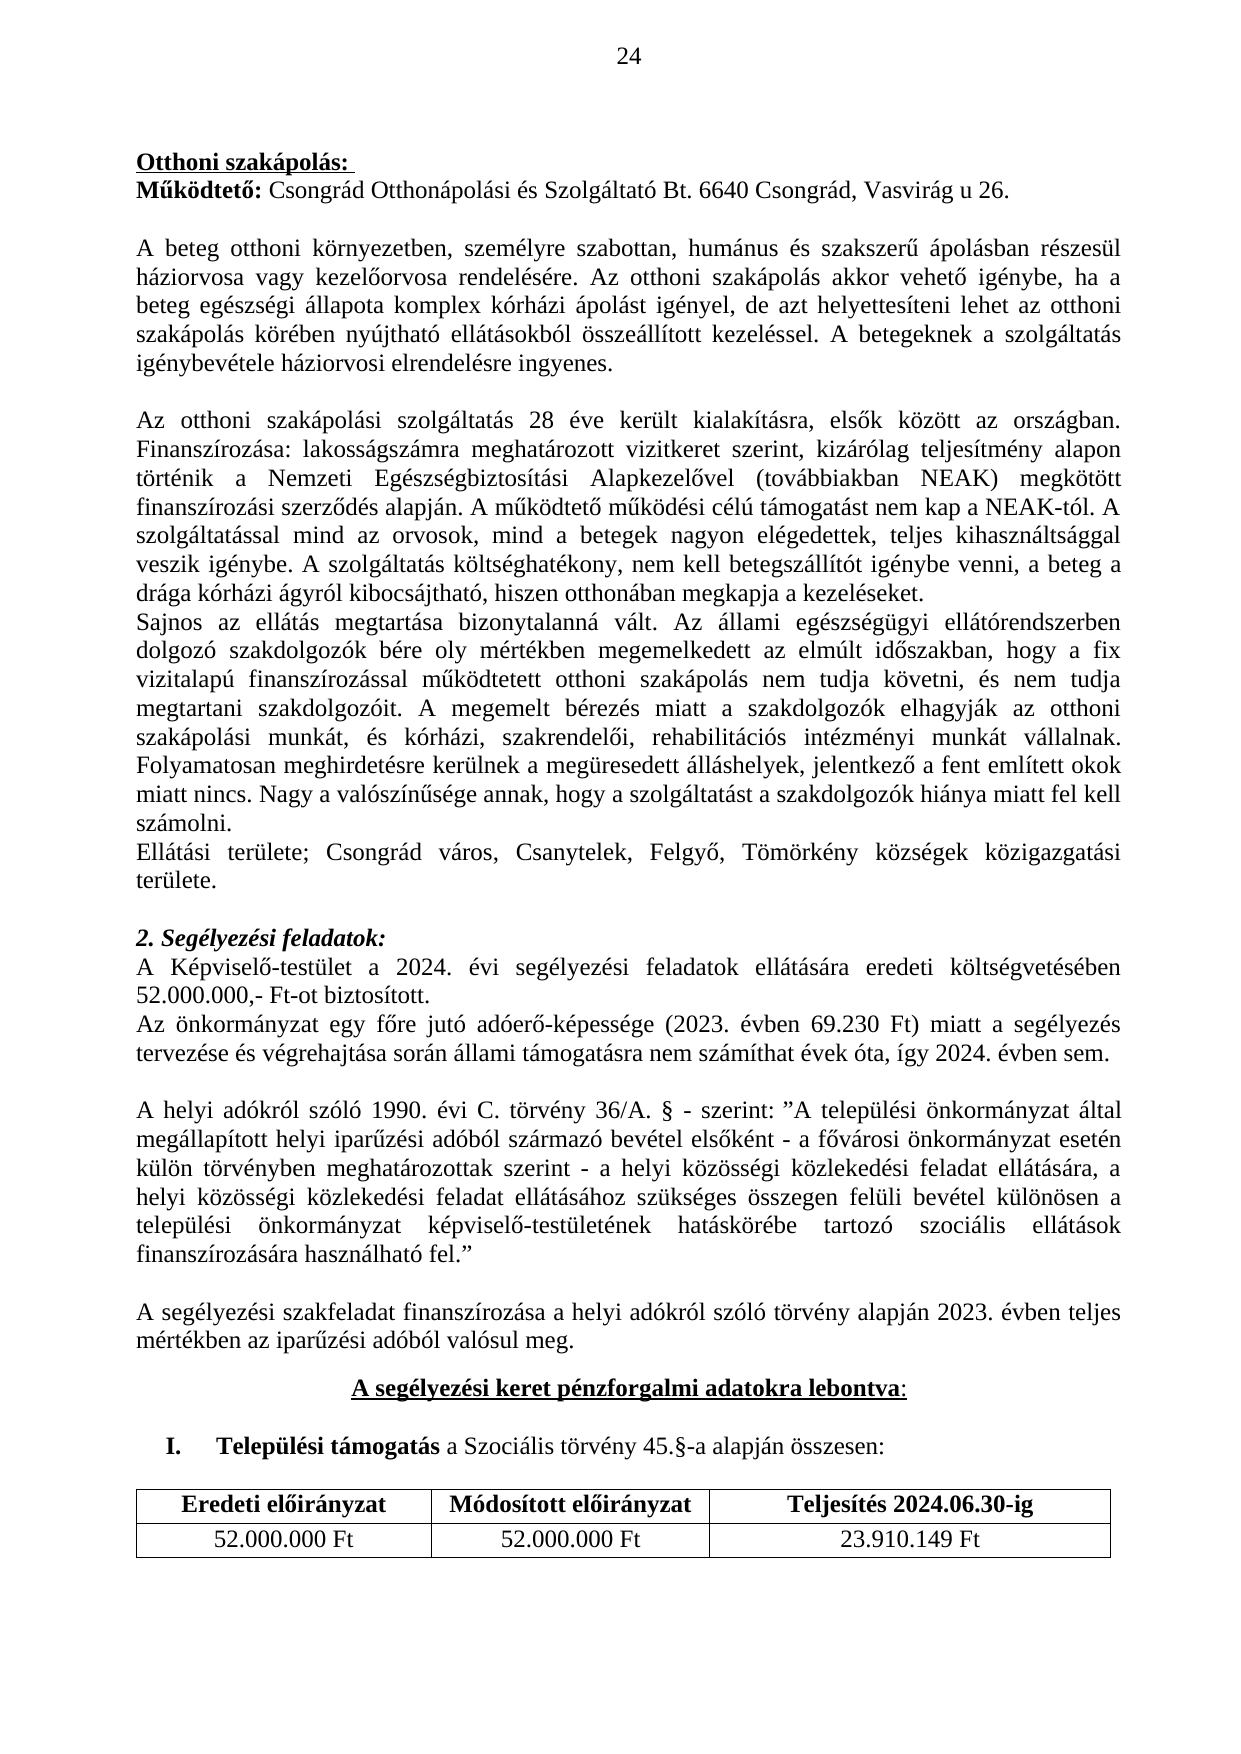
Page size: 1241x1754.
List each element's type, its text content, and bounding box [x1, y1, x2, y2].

table_header Módosított előirányzat [432, 1490, 709, 1523]
table_cell 52.000.000 Ft [432, 1524, 709, 1557]
table_header Teljesítés 2024.06.30-ig [710, 1490, 1110, 1523]
text Az önkormányzat egy főre jutó adóerő-képessége (2023. évben 69.230 Ft) miatt a segélyezés tervezése és végrehajtása során állami támogatásra nem számíthat évek óta, így 2024. évben sem. [136, 1009, 1122, 1067]
text 2. Segélyezési feladatok: [136, 923, 1122, 952]
text A helyi adókról szóló 1990. évi C. törvény 36/A. § - szerint: ”A települési önkormányzat által megállapított helyi iparűzési adóból származó bevétel elsőként - a fővárosi önkormányzat esetén külön törvényben meghatározottak szerint - a helyi közösségi közlekedési feladat ellátására, a helyi közösségi közlekedési feladat ellátásához szükséges összegen felüli bevétel különösen a települési önkormányzat képviselő-testületének hatáskörébe tartozó szociális ellátások finanszírozására használható fel.” [136, 1096, 1122, 1268]
table_cell 23.910.149 Ft [710, 1524, 1110, 1557]
list Települési támogatás a Szociális törvény 45.§-a alapján összesen: [165, 1431, 1122, 1460]
text A beteg otthoni környezetben, személyre szabottan, humánus és szakszerű ápolásban részesül háziorvosa vagy kezelőorvosa rendelésére. Az otthoni szakápolás akkor vehető igénybe, ha a beteg egészségi állapota komplex kórházi ápolást igényel, de azt helyettesíteni lehet az otthoni szakápolás körében nyújtható ellátásokból összeállított kezeléssel. A betegeknek a szolgáltatás igénybevétele háziorvosi elrendelésre ingyenes. [136, 233, 1122, 377]
text Működtető: Csongrád Otthonápolási és Szolgáltató Bt. 6640 Csongrád, Vasvirág u 26. [136, 176, 1122, 204]
text Az otthoni szakápolási szolgáltatás 28 éve került kialakításra, elsők között az országban. Finanszírozása: lakosságszámra meghatározott vizitkeret szerint, kizárólag teljesítmény alapon történik a Nemzeti Egészségbiztosítási Alapkezelővel (továbbiakban NEAK) megkötött finanszírozási szerződés alapján. A működtető működési célú támogatást nem kap a NEAK-tól. A szolgáltatással mind az orvosok, mind a betegek nagyon elégedettek, teljes kihasználtsággal veszik igénybe. A szolgáltatás költséghatékony, nem kell betegszállítót igénybe venni, a beteg a drága kórházi ágyról kibocsájtható, hiszen otthonában megkapja a kezeléseket. [136, 406, 1122, 607]
text Sajnos az ellátás megtartása bizonytalanná vált. Az állami egészségügyi ellátórendszerben dolgozó szakdolgozók bére oly mértékben megemelkedett az elmúlt időszakban, hogy a fix vizitalapú finanszírozással működtetett otthoni szakápolás nem tudja követni, és nem tudja megtartani szakdolgozóit. A megemelt bérezés miatt a szakdolgozók elhagyják az otthoni szakápolási munkát, és kórházi, szakrendelői, rehabilitációs intézményi munkát vállalnak. Folyamatosan meghirdetésre kerülnek a megüresedett álláshelyek, jelentkező a fent említett okok miatt nincs. Nagy a valószínűsége annak, hogy a szolgáltatást a szakdolgozók hiánya miatt fel kell számolni. [136, 607, 1122, 837]
text A segélyezési keret pénzforgalmi adatokra lebontva: [136, 1373, 1122, 1402]
text Ellátási területe; Csongrád város, Csanytelek, Felgyő, Tömörkény községek közigazgatási területe. [136, 837, 1122, 894]
table_header Eredeti előirányzat [137, 1490, 431, 1523]
text A Képviselő-testület a 2024. évi segélyezési feladatok ellátására eredeti költségvetésében 52.000.000,- Ft-ot biztosított. [136, 952, 1122, 1009]
text A segélyezési szakfeladat finanszírozása a helyi adókról szóló törvény alapján 2023. évben teljes mértékben az iparűzési adóból valósul meg. [136, 1297, 1122, 1354]
table_cell 52.000.000 Ft [137, 1524, 431, 1557]
text Otthoni szakápolás: [136, 147, 1122, 176]
